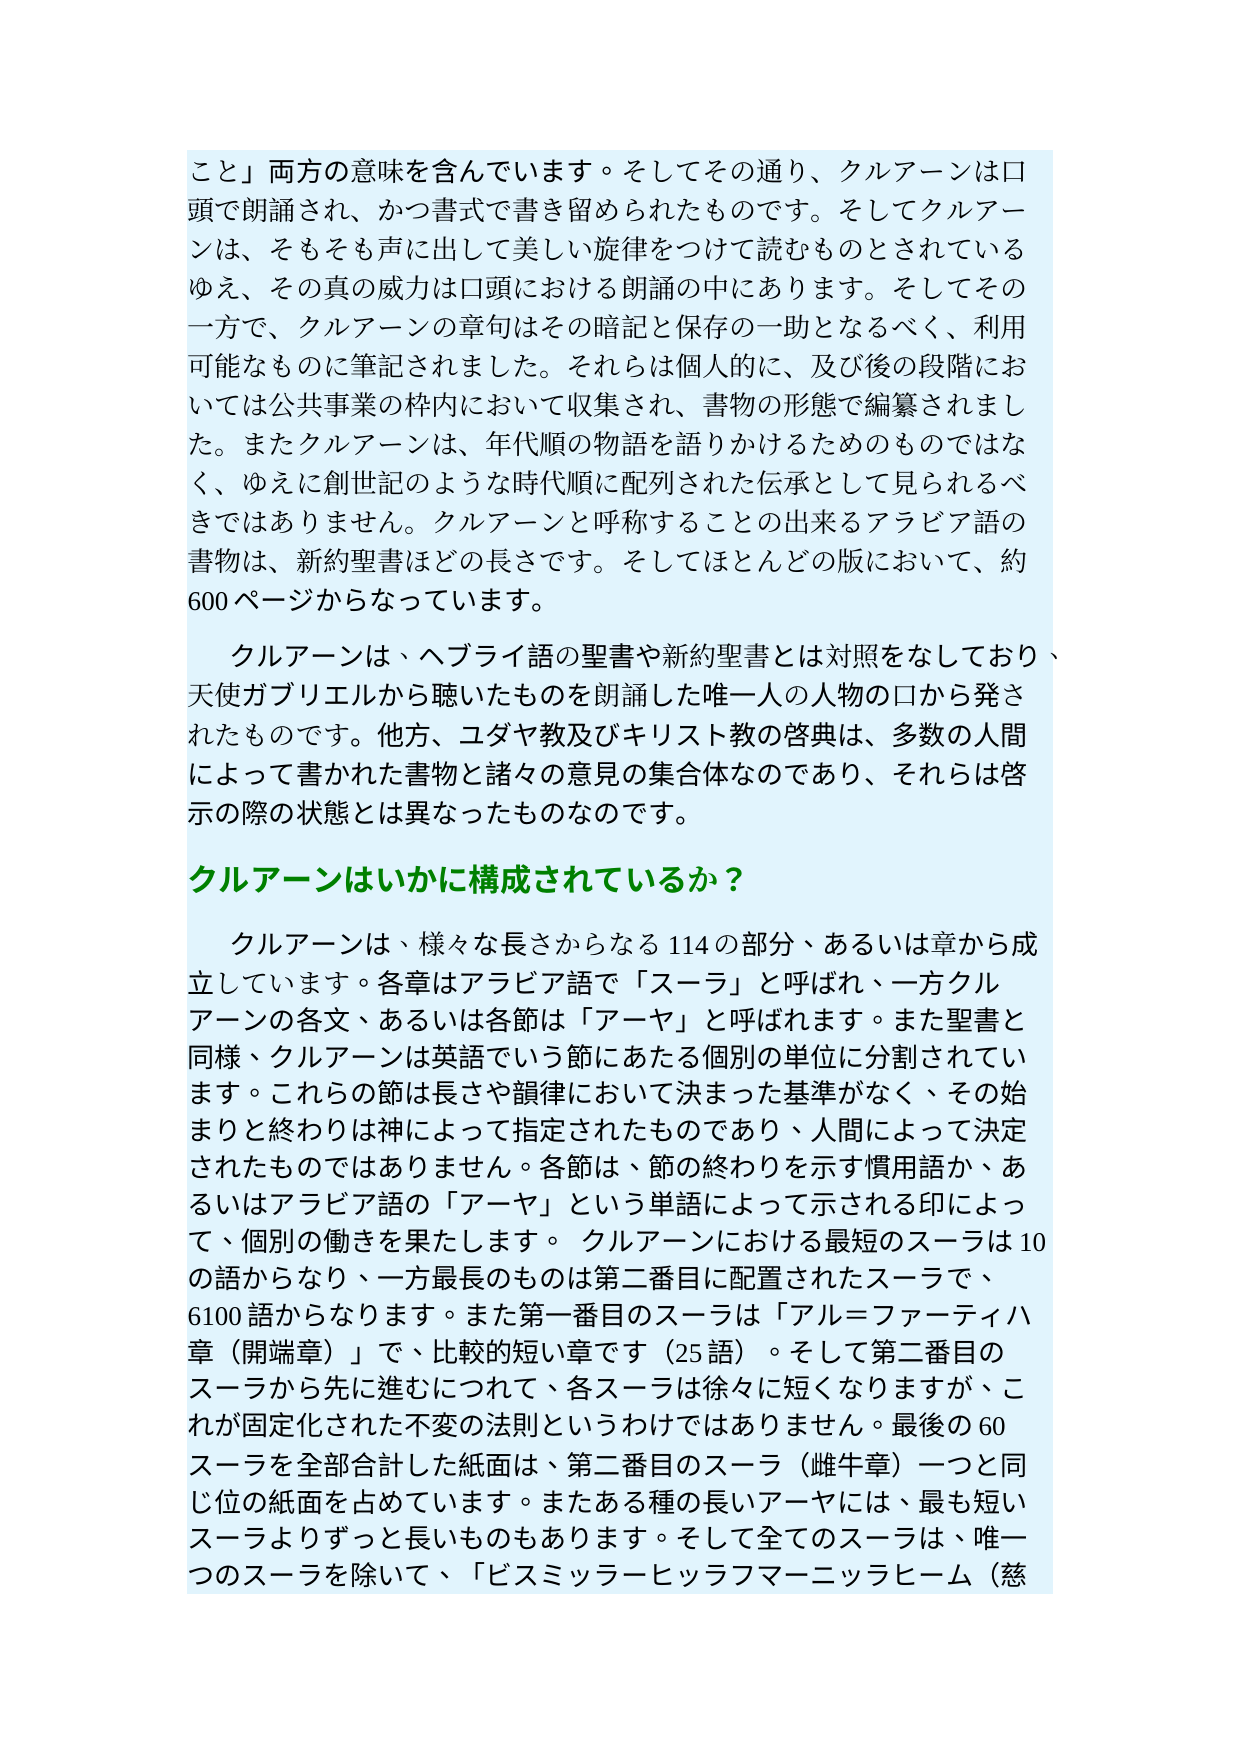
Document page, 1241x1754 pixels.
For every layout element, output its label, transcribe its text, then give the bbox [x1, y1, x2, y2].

text クルアーンは、ヘブライ語の聖書や新約聖書とは対照をなしており、天使ガブリエルから聴いたものを朗誦した唯一人の人物の口から発されたものです。他方、ユダヤ教及びキリスト教の啓典は、多数の人間によって書かれた書物と諸々の意見の集合体なのであり、それらは啓示の際の状態とは異なったものなのです。 [187, 635, 1053, 832]
subtitle クルアーンはいかに構成されているか？ [187, 855, 1053, 901]
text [187, 150, 1053, 618]
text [187, 923, 1053, 1594]
